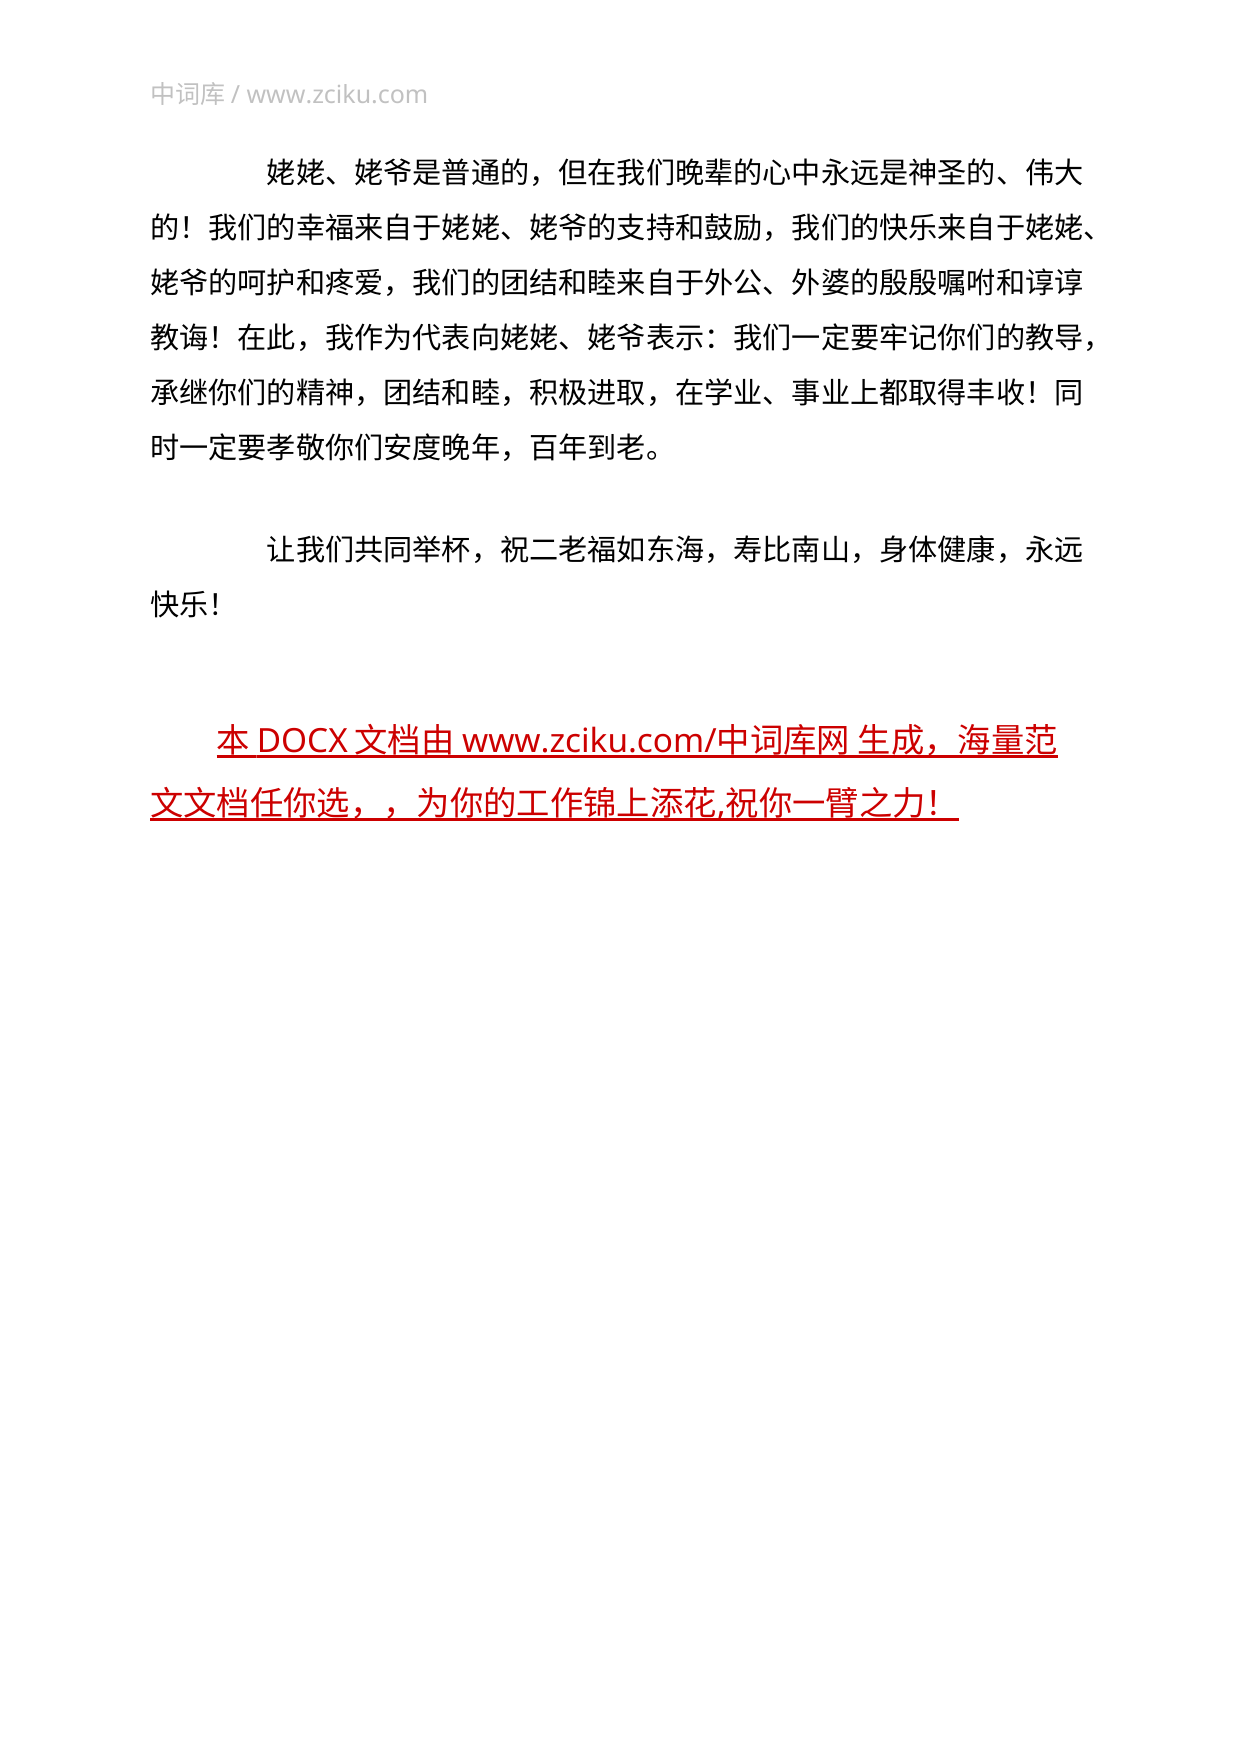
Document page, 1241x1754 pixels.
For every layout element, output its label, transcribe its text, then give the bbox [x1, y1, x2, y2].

text 本DOCX文档由 www.zciku.com/中词库网 生成，海量范文文档任你选，，为你的工作锦上添花,祝你一臂之力！ [150, 714, 1090, 825]
text 姥姥、姥爷是普通的，但在我们晚辈的心中永远是神圣的、伟大的！我们的幸福来自于姥姥、姥爷的支持和鼓励，我们的快乐来自于姥姥、姥爷的呵护和疼爱，我们的团结和睦来自于外公、外婆的殷殷嘱咐和谆谆教诲！在此，我作为代表向姥姥、姥爷表示：我们一定要牢记你们的教导，承继你们的精神，团结和睦，积极进取，在学业、事业上都取得丰收！同时一定要孝敬你们安度晚年，百年到老。 [150, 150, 1090, 467]
text 让我们共同举杯，祝二老福如东海，寿比南山，身体健康，永远快乐！ [150, 526, 1090, 623]
